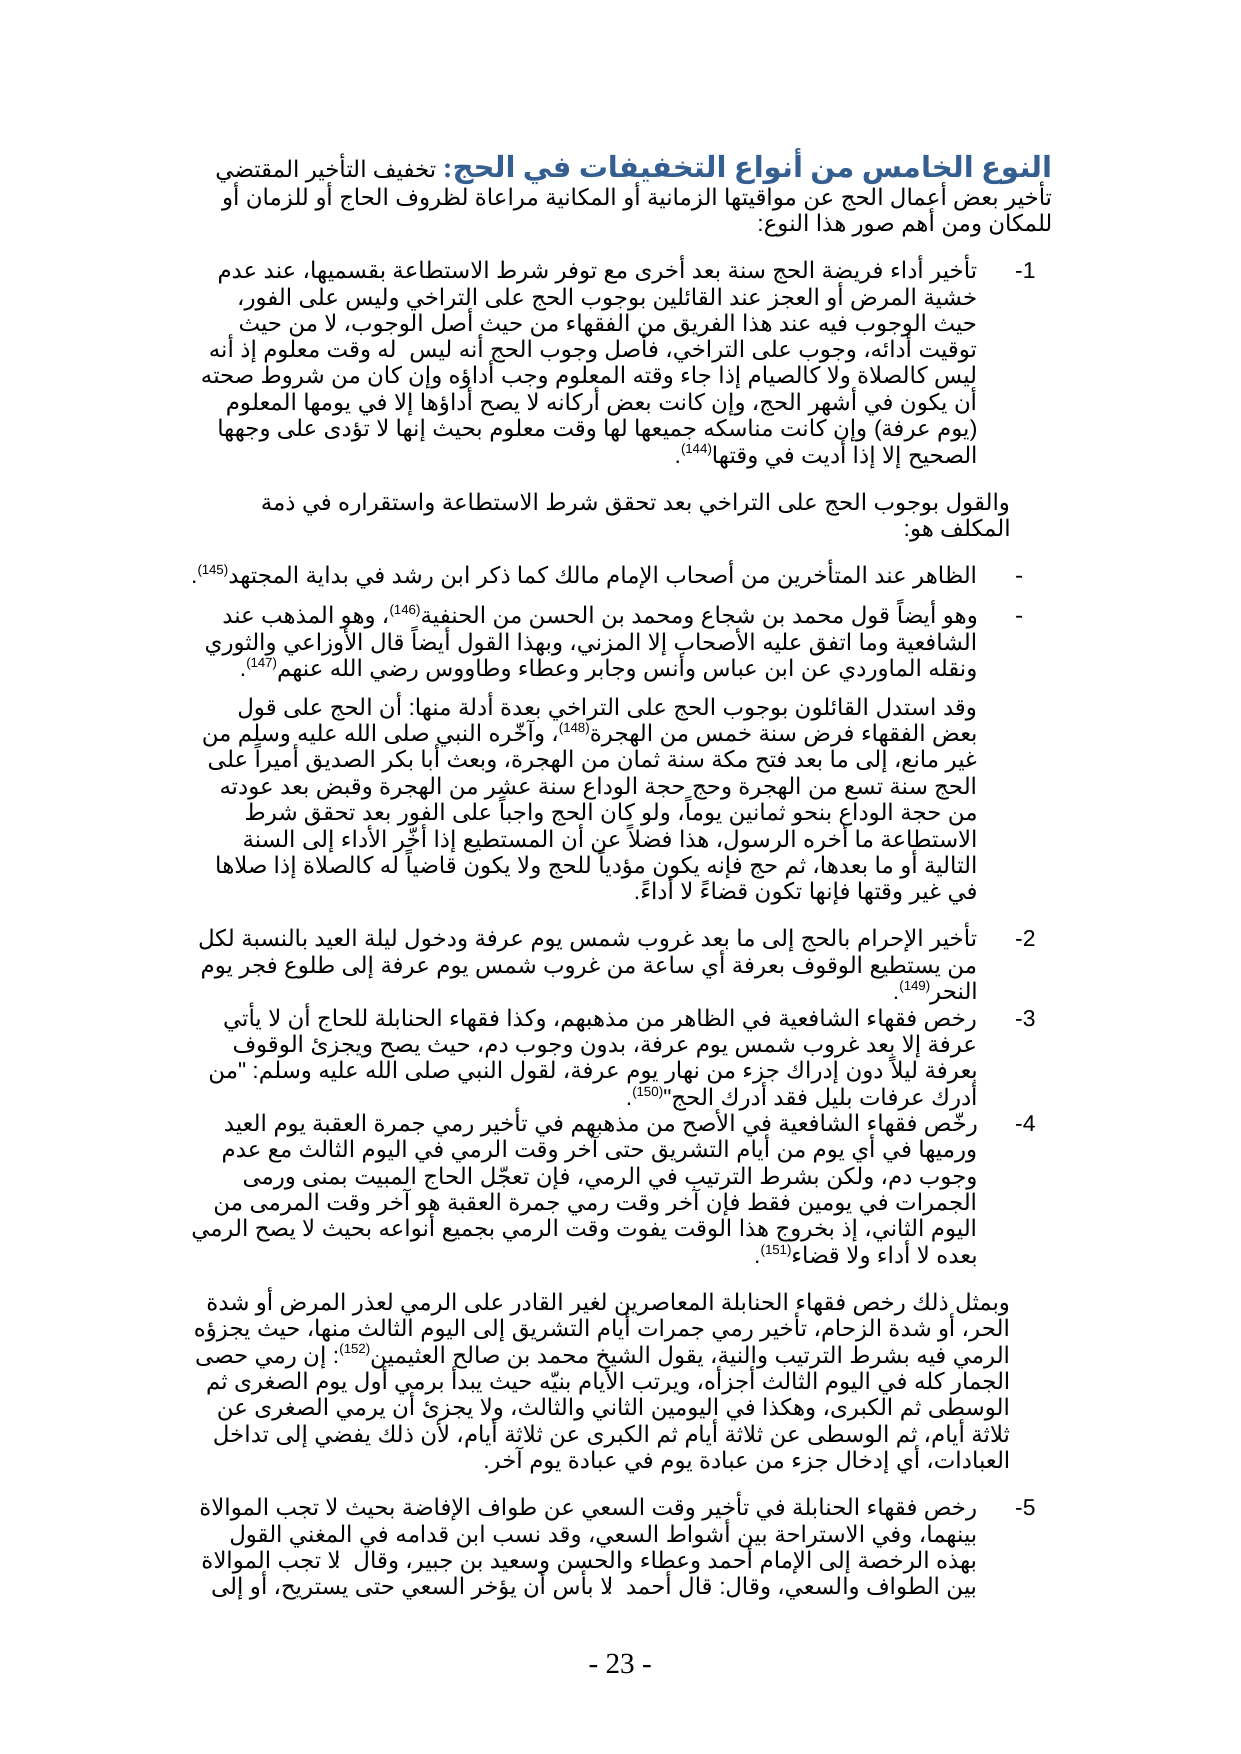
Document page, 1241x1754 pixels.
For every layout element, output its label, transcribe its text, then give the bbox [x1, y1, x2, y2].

text وقد استدل القائلون بوجوب الحج على التراخي بعدة أدلة منها: أن الحج على قول بعض الفقهاء فرض سنة خمس من الهجرة()، وآخّره النبي صلى الله عليه وسلم من غير مانع، إلى ما بعد فتح مكة سنة ثمان من الهجرة، وبعث أبا بكر الصديق أميراً على الحج سنة تسع من الهجرة وحج حجة الوداع سنة عشر من الهجرة وقبض بعد عودته من حجة الوداع بنحو ثمانين يوماً، ولو كان الحج واجباً على الفور بعد تحقق شرط الاستطاعة ما أخره الرسول، هذا فضلاً عن أن المستطيع إذا أخّر الأداء إلى السنة التالية أو ما بعدها، ثم حج فإنه يكون مؤدياً للحج ولا يكون قاضياً له كالصلاة إذا صلاها في غير وقتها فإنها تكون قضاءً لا أداءً. [187, 694, 978, 904]
list تأخير الإحرام بالحج إلى ما بعد غروب شمس يوم عرفة ودخول ليلة العيد بالنسبة لكل من يستطيع الوقوف بعرفة أي ساعة من غروب شمس يوم عرفة إلى طلوع فجر يوم النحر(). [187, 925, 1015, 1004]
text النوع الخامس من أنواع التخفيفات في الحج: تخفيف التأخير المقتضي تأخير بعض أعمال الحج عن مواقيتها الزمانية أو المكانية مراعاة لظروف الحاج أو للزمان أو للمكان ومن أهم صور هذا النوع: [187, 150, 1053, 236]
list تأخير أداء فريضة الحج سنة بعد أخرى مع توفر شرط الاستطاعة بقسميها، عند عدم خشية المرض أو العجز عند القائلين بوجوب الحج على التراخي وليس على الفور، حيث الوجوب فيه عند هذا الفريق من الفقهاء من حيث أصل الوجوب، لا من حيث توقيت أدائه، وجوب على التراخي، فأصل وجوب الحج أنه ليس له وقت معلوم إذ أنه ليس كالصلاة ولا كالصيام إذا جاء وقته المعلوم وجب أداؤه وإن كان من شروط صحته أن يكون في أشهر الحج، وإن كانت بعض أركانه لا يصح أداؤها إلا في يومها المعلوم (يوم عرفة) وإن كانت مناسكه جميعها لها وقت معلوم بحيث إنها لا تؤدى على وجهها الصحيح إلا إذا أديت في وقتها(). [187, 257, 1015, 468]
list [187, 1494, 1015, 1599]
text وبمثل ذلك رخص فقهاء الحنابلة المعاصرين لغير القادر على الرمي لعذر المرض أو شدة الحر، أو شدة الزحام، تأخير رمي جمرات أيام التشريق إلى اليوم الثالث منها، حيث يجزؤه الرمي فيه بشرط الترتيب والنية، يقول الشيخ محمد بن صالح العثيمين(): إن رمي حصى الجمار كله في اليوم الثالث أجزأه، ويرتب الأيام بنيّه حيث يبدأ برمي أول يوم الصغرى ثم الوسطى ثم الكبرى، وهكذا في اليومين الثاني والثالث، ولا يجزئ أن يرمي الصغرى عن ثلاثة أيام، ثم الوسطى عن ثلاثة أيام ثم الكبرى عن ثلاثة أيام، لأن ذلك يفضي إلى تداخل العبادات، أي إدخال جزء من عبادة يوم في عبادة يوم آخر. [187, 1289, 1053, 1473]
list الظاهر عند المتأخرين من أصحاب الإمام مالك كما ذكر ابن رشد في بداية المجتهد(). [187, 562, 1015, 589]
list وهو أيضاً قول محمد بن شجاع ومحمد بن الحسن من الحنفية()، وهو المذهب عند الشافعية وما اتفق عليه الأصحاب إلا المزني، وبهذا القول أيضاً قال الأوزاعي والثوري ونقله الماوردي عن ابن عباس وأنس وجابر وعطاء وطاووس رضي الله عنهم(). [187, 602, 1015, 681]
list رخص فقهاء الشافعية في الظاهر من مذهبهم، وكذا فقهاء الحنابلة للحاج أن لا يأتي عرفة إلا بعد غروب شمس يوم عرفة، بدون وجوب دم، حيث يصح ويجزئ الوقوف بعرفة ليلاً دون إدراك جزء من نهار يوم عرفة، لقول النبي صلى الله عليه وسلم: "من أدرك عرفات بليل فقد أدرك الحج"(). [187, 1004, 1015, 1110]
text والقول بوجوب الحج على التراخي بعد تحقق شرط الاستطاعة واستقراره في ذمة المكلف هو: [187, 489, 1053, 541]
list رخّص فقهاء الشافعية في الأصح من مذهبهم في تأخير رمي جمرة العقبة يوم العيد ورميها في أي يوم من أيام التشريق حتى آخر وقت الرمي في اليوم الثالث مع عدم وجوب دم، ولكن بشرط الترتيب في الرمي، فإن تعجّل الحاج المبيت بمنى ورمى الجمرات في يومين فقط فإن آخر وقت رمي جمرة العقبة هو آخر وقت المرمى من اليوم الثاني، إذ بخروج هذا الوقت يفوت وقت الرمي بجميع أنواعه بحيث لا يصح الرمي بعده لا أداء ولا قضاء(). [187, 1110, 1015, 1268]
